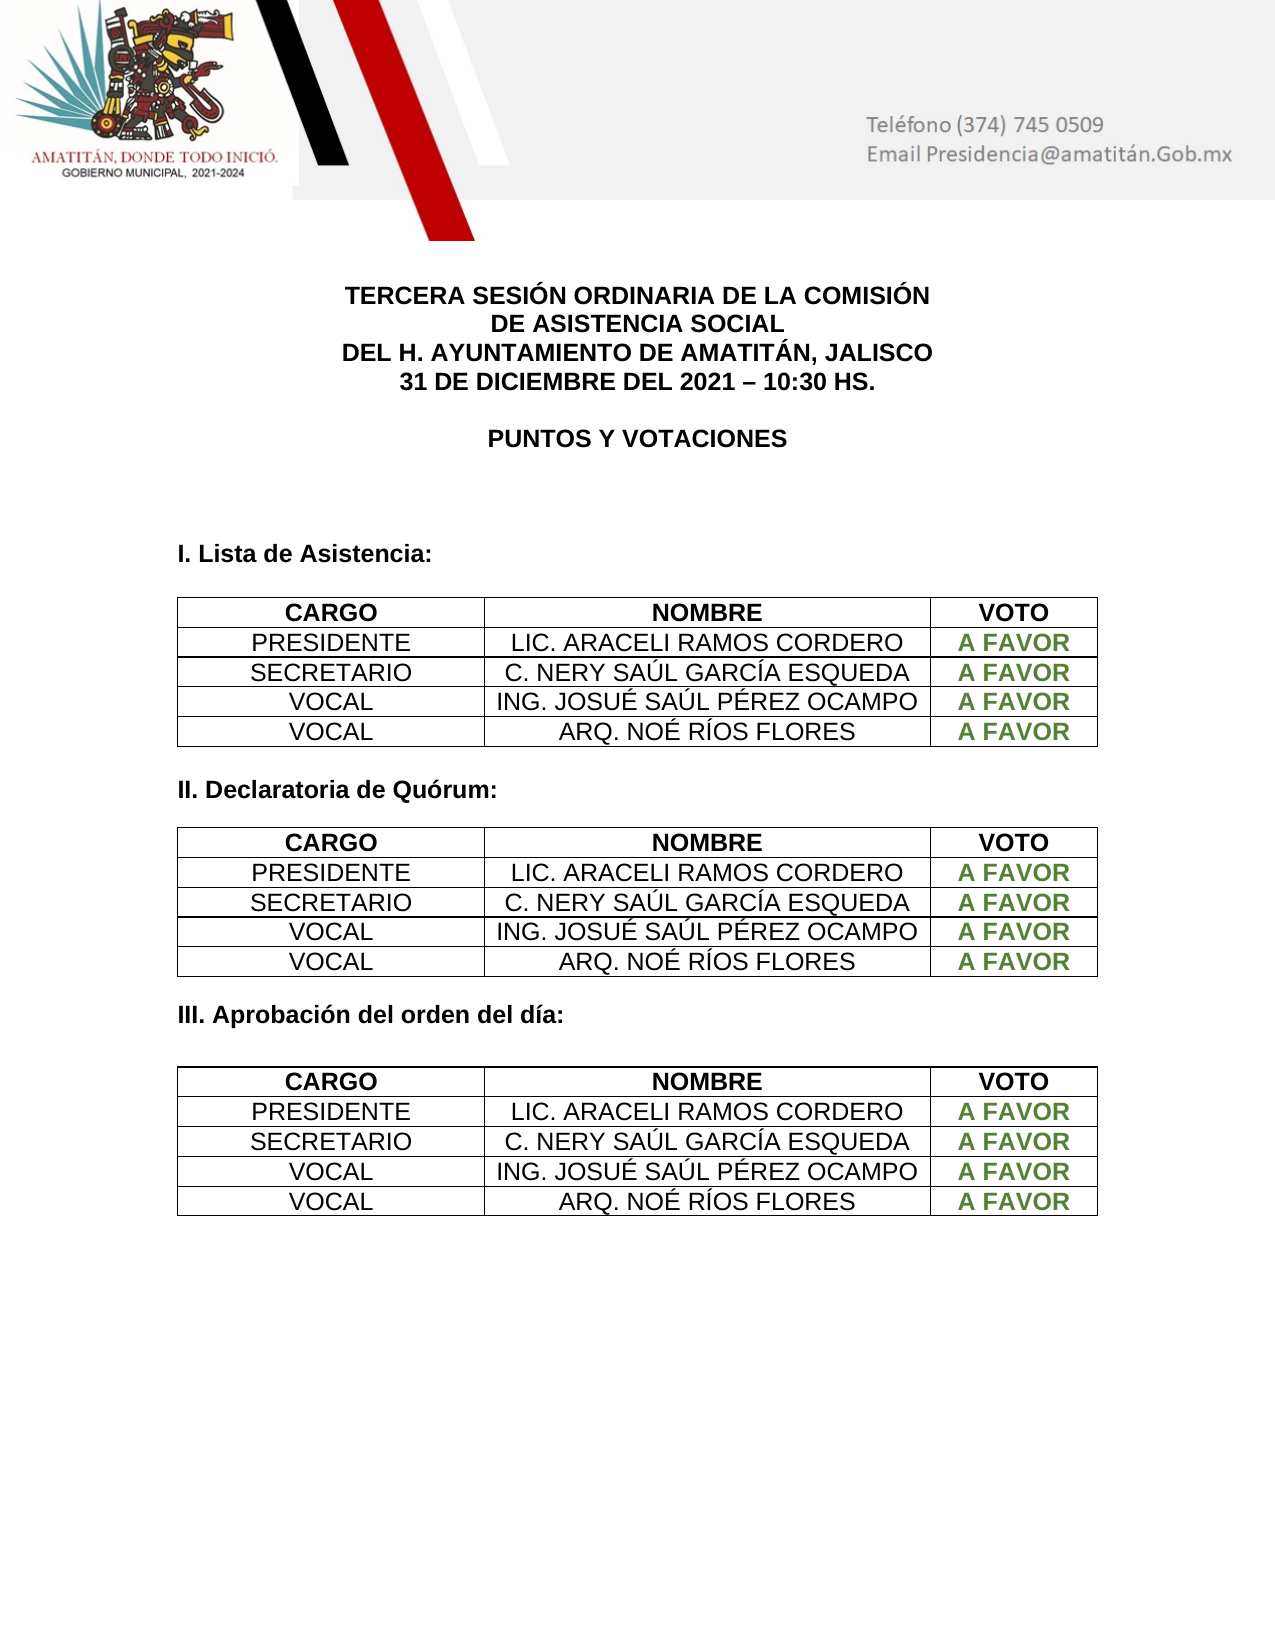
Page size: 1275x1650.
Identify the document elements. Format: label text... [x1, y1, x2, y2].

table_cell ARQ. NOÉ RÍOS FLORES [485, 947, 930, 976]
text III. Aprobación del orden del día: [177, 1000, 1098, 1029]
table_cell VOCAL [178, 947, 484, 976]
table_cell A FAVOR [931, 717, 1097, 746]
table_header CARGO [178, 598, 484, 627]
table_cell PRESIDENTE [178, 858, 484, 887]
table_cell A FAVOR [931, 658, 1097, 686]
text 31 DE DICIEMBRE DEL 2021 – 10:30 HS. [177, 367, 1098, 396]
text I. Lista de Asistencia: [177, 539, 1098, 568]
table_header VOTO [931, 1068, 1097, 1096]
table_cell LIC. ARACELI RAMOS CORDERO [485, 1097, 930, 1126]
table_cell A FAVOR [931, 687, 1097, 716]
table_cell C. NERY SAÚL GARCÍA ESQUEDA [485, 888, 930, 916]
table_cell ARQ. NOÉ RÍOS FLORES [485, 1187, 930, 1215]
table_cell A FAVOR [931, 858, 1097, 887]
table_cell VOCAL [178, 687, 484, 716]
table_header NOMBRE [485, 1068, 930, 1096]
table_header VOTO [931, 828, 1097, 857]
table_cell PRESIDENTE [178, 628, 484, 656]
table_cell A FAVOR [931, 918, 1097, 946]
table_cell LIC. ARACELI RAMOS CORDERO [485, 628, 930, 656]
table_cell LIC. ARACELI RAMOS CORDERO [485, 858, 930, 887]
table_cell ING. JOSUÉ SAÚL PÉREZ OCAMPO [485, 918, 930, 946]
table_cell VOCAL [178, 918, 484, 946]
table_cell ARQ. NOÉ RÍOS FLORES [485, 717, 930, 746]
table_cell A FAVOR [931, 1187, 1097, 1215]
table_cell VOCAL [178, 717, 484, 746]
table_cell A FAVOR [931, 1097, 1097, 1126]
picture [4, 0, 1275, 241]
table_cell A FAVOR [931, 628, 1097, 656]
table_header VOTO [931, 598, 1097, 627]
table_cell SECRETARIO [178, 888, 484, 916]
table_cell VOCAL [178, 1157, 484, 1186]
text PUNTOS Y VOTACIONES [177, 424, 1098, 453]
table_cell SECRETARIO [178, 658, 484, 686]
table_cell ING. JOSUÉ SAÚL PÉREZ OCAMPO [485, 1157, 930, 1186]
table_header CARGO [178, 1068, 484, 1096]
text TERCERA SESIÓN ORDINARIA DE LA COMISIÓN [177, 281, 1098, 309]
table_cell C. NERY SAÚL GARCÍA ESQUEDA [485, 1127, 930, 1156]
table_cell VOCAL [178, 1187, 484, 1215]
table_cell A FAVOR [931, 1157, 1097, 1186]
table_cell A FAVOR [931, 1127, 1097, 1156]
table_cell PRESIDENTE [178, 1097, 484, 1126]
table_header NOMBRE [485, 828, 930, 857]
text DE ASISTENCIA SOCIAL [177, 309, 1098, 338]
text DEL H. AYUNTAMIENTO DE AMATITÁN, JALISCO [177, 338, 1098, 367]
table_cell SECRETARIO [178, 1127, 484, 1156]
table_cell ING. JOSUÉ SAÚL PÉREZ OCAMPO [485, 687, 930, 716]
text II. Declaratoria de Quórum: [177, 775, 1098, 804]
table_header CARGO [178, 828, 484, 857]
table_header NOMBRE [485, 598, 930, 627]
table_cell A FAVOR [931, 947, 1097, 976]
table_cell C. NERY SAÚL GARCÍA ESQUEDA [485, 658, 930, 686]
table_cell A FAVOR [931, 888, 1097, 916]
